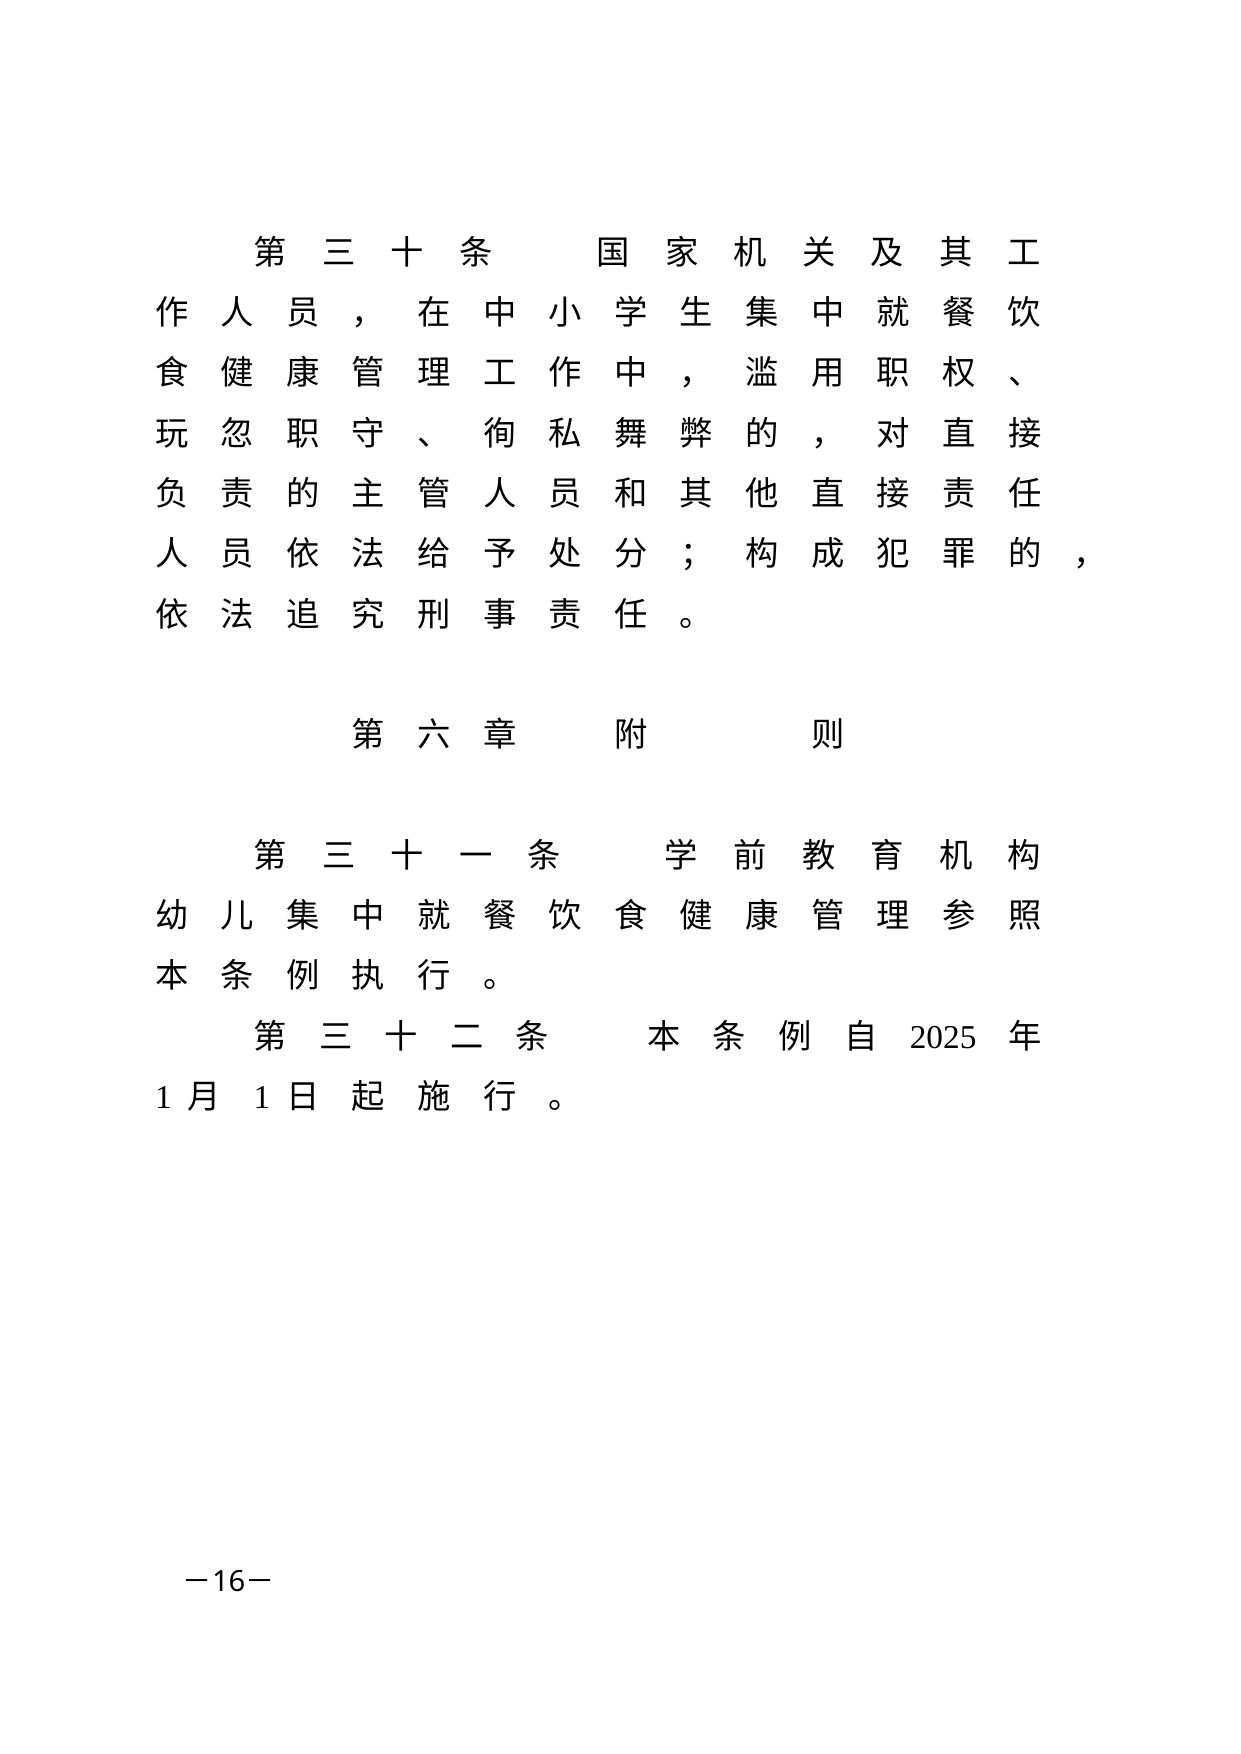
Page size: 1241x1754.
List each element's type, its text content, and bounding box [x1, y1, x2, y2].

text 第三十条 国家机关及其工作人员，在中小学生集中就餐饮食健康管理工作中，滥用职权、玩忽职守、徇私舞弊的，对直接负责的主管人员和其他直接责任人员依法给予处分；构成犯罪的，依法追究刑事责任。 [155, 219, 1073, 642]
text 第三十一条 学前教育机构幼儿集中就餐饮食健康管理参照本条例执行。 [155, 823, 1073, 1003]
text 第三十二条 本条例自2025年1月1日起施行。 [155, 1003, 1073, 1124]
text 第六章 附 则 [155, 702, 1073, 762]
